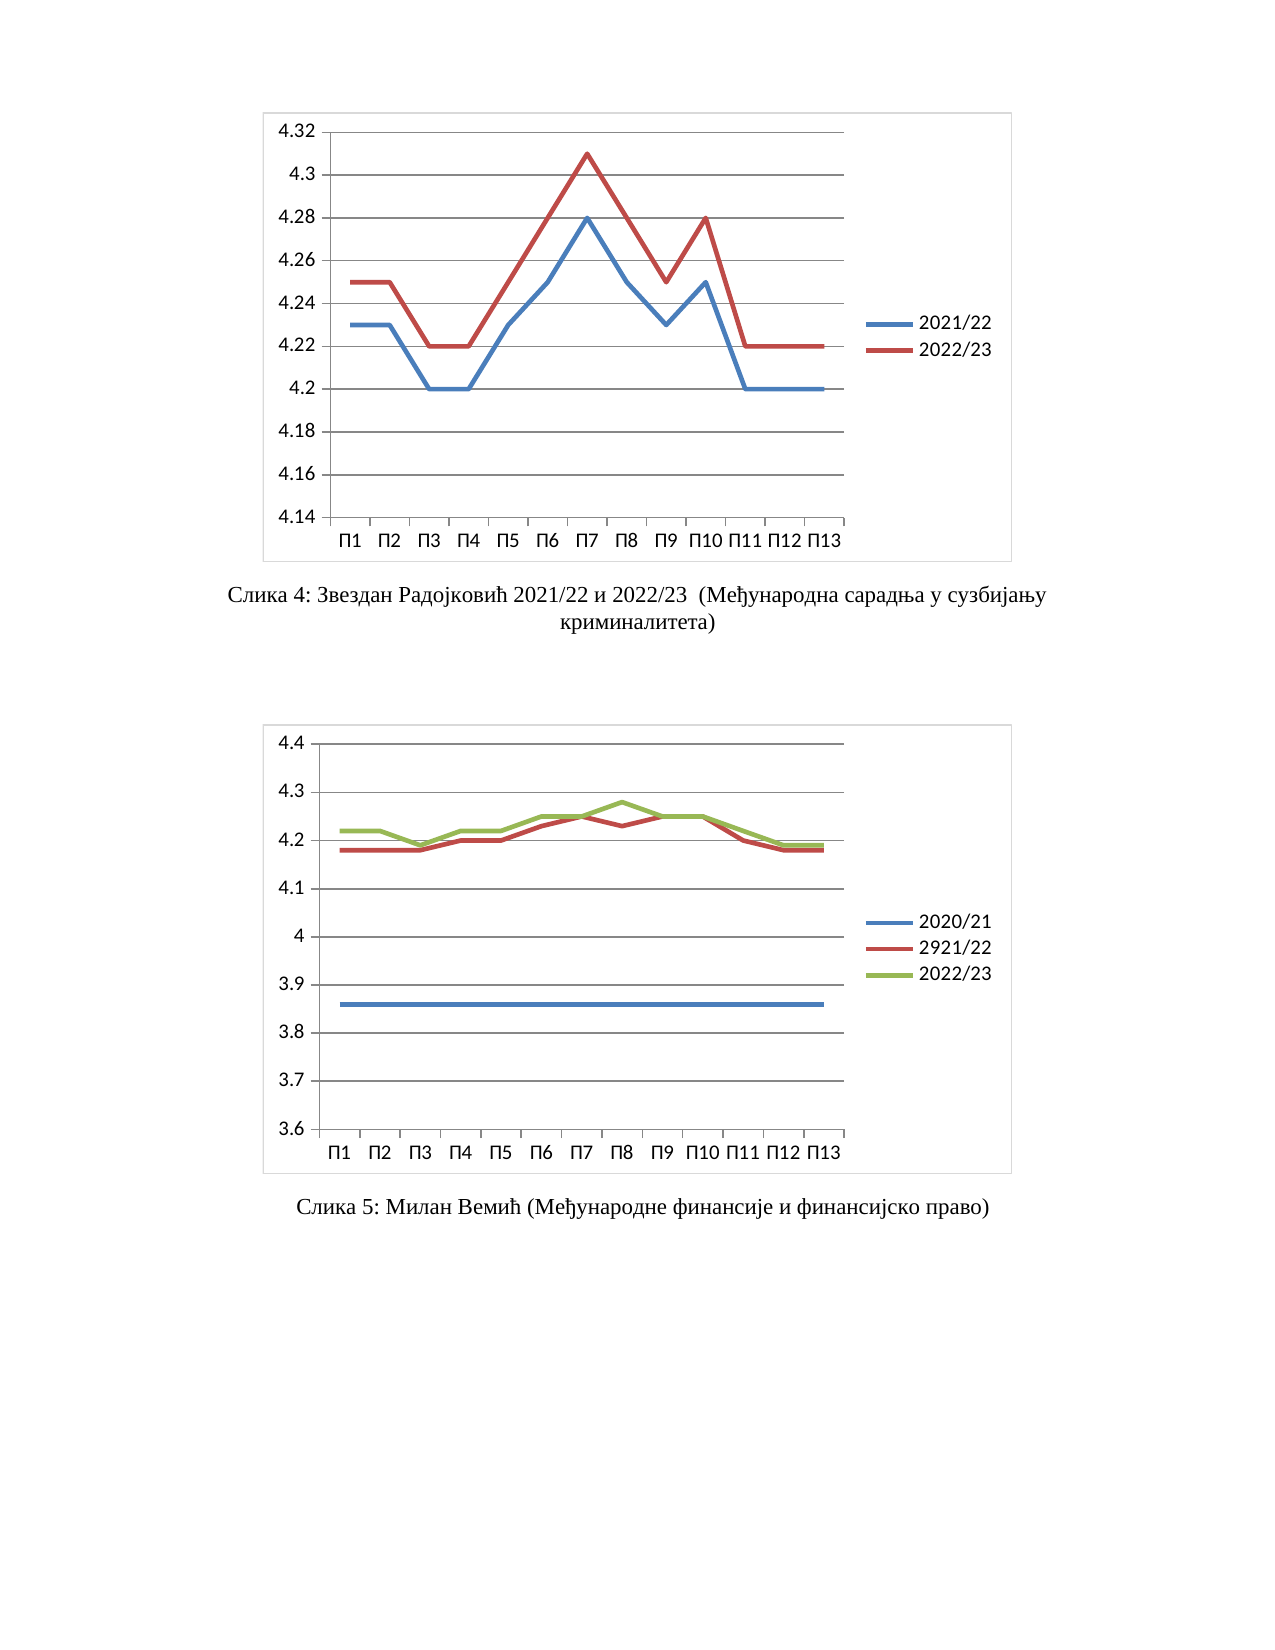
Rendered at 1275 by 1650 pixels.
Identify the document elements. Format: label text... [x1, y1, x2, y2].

text Слика 5: Милан Вемић (Међународне финансије и финансијско право) [161, 1193, 1125, 1219]
text Слика 4: Звездан Радојковић 2021/22 и 2022/23 (Међународна сарадња у сузбијању криминалитета) [150, 581, 1125, 634]
